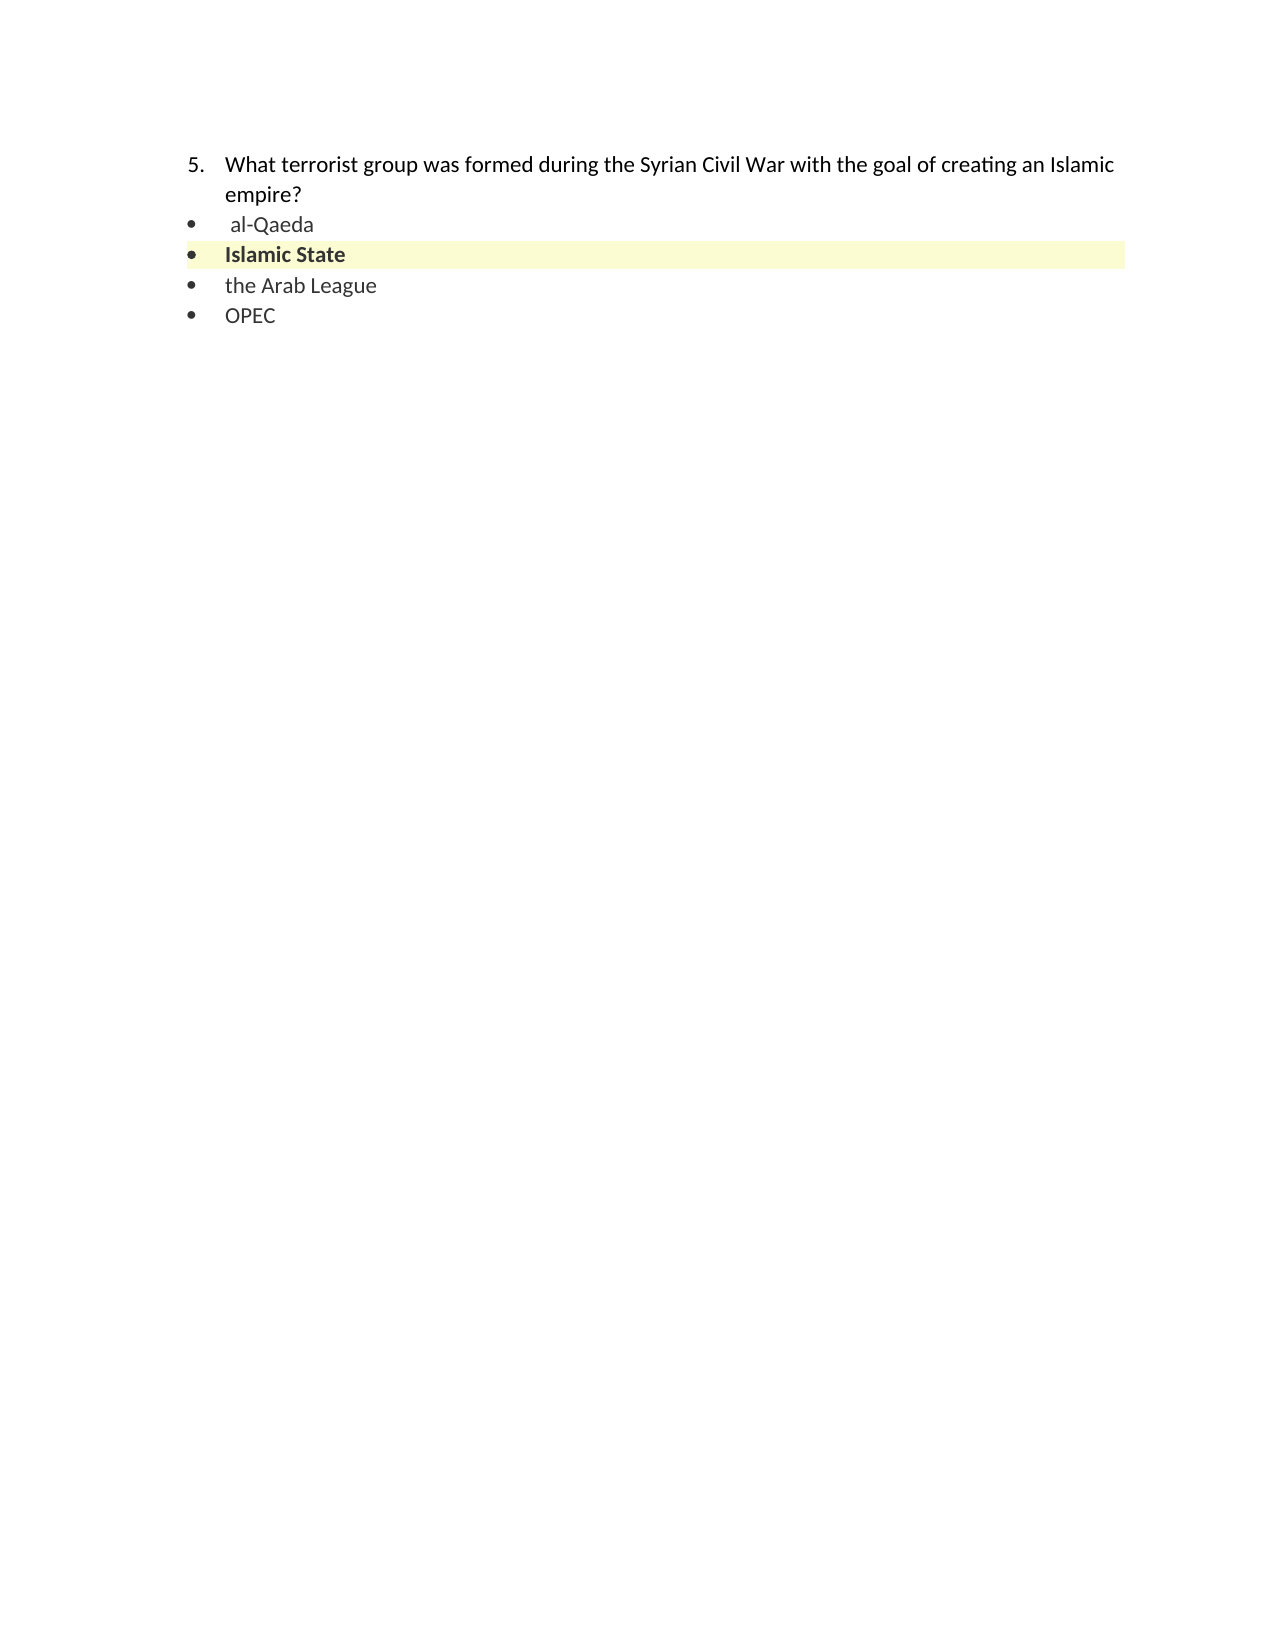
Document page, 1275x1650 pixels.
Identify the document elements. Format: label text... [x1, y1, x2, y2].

list Islamic State [187, 241, 1125, 269]
list al-Qaeda [187, 210, 1125, 238]
list What terrorist group was formed during the Syrian Civil War with the goal of creating an Islamic empire? [187, 150, 1125, 208]
list the Arab League [187, 271, 1125, 299]
list OPEC [187, 301, 1125, 329]
